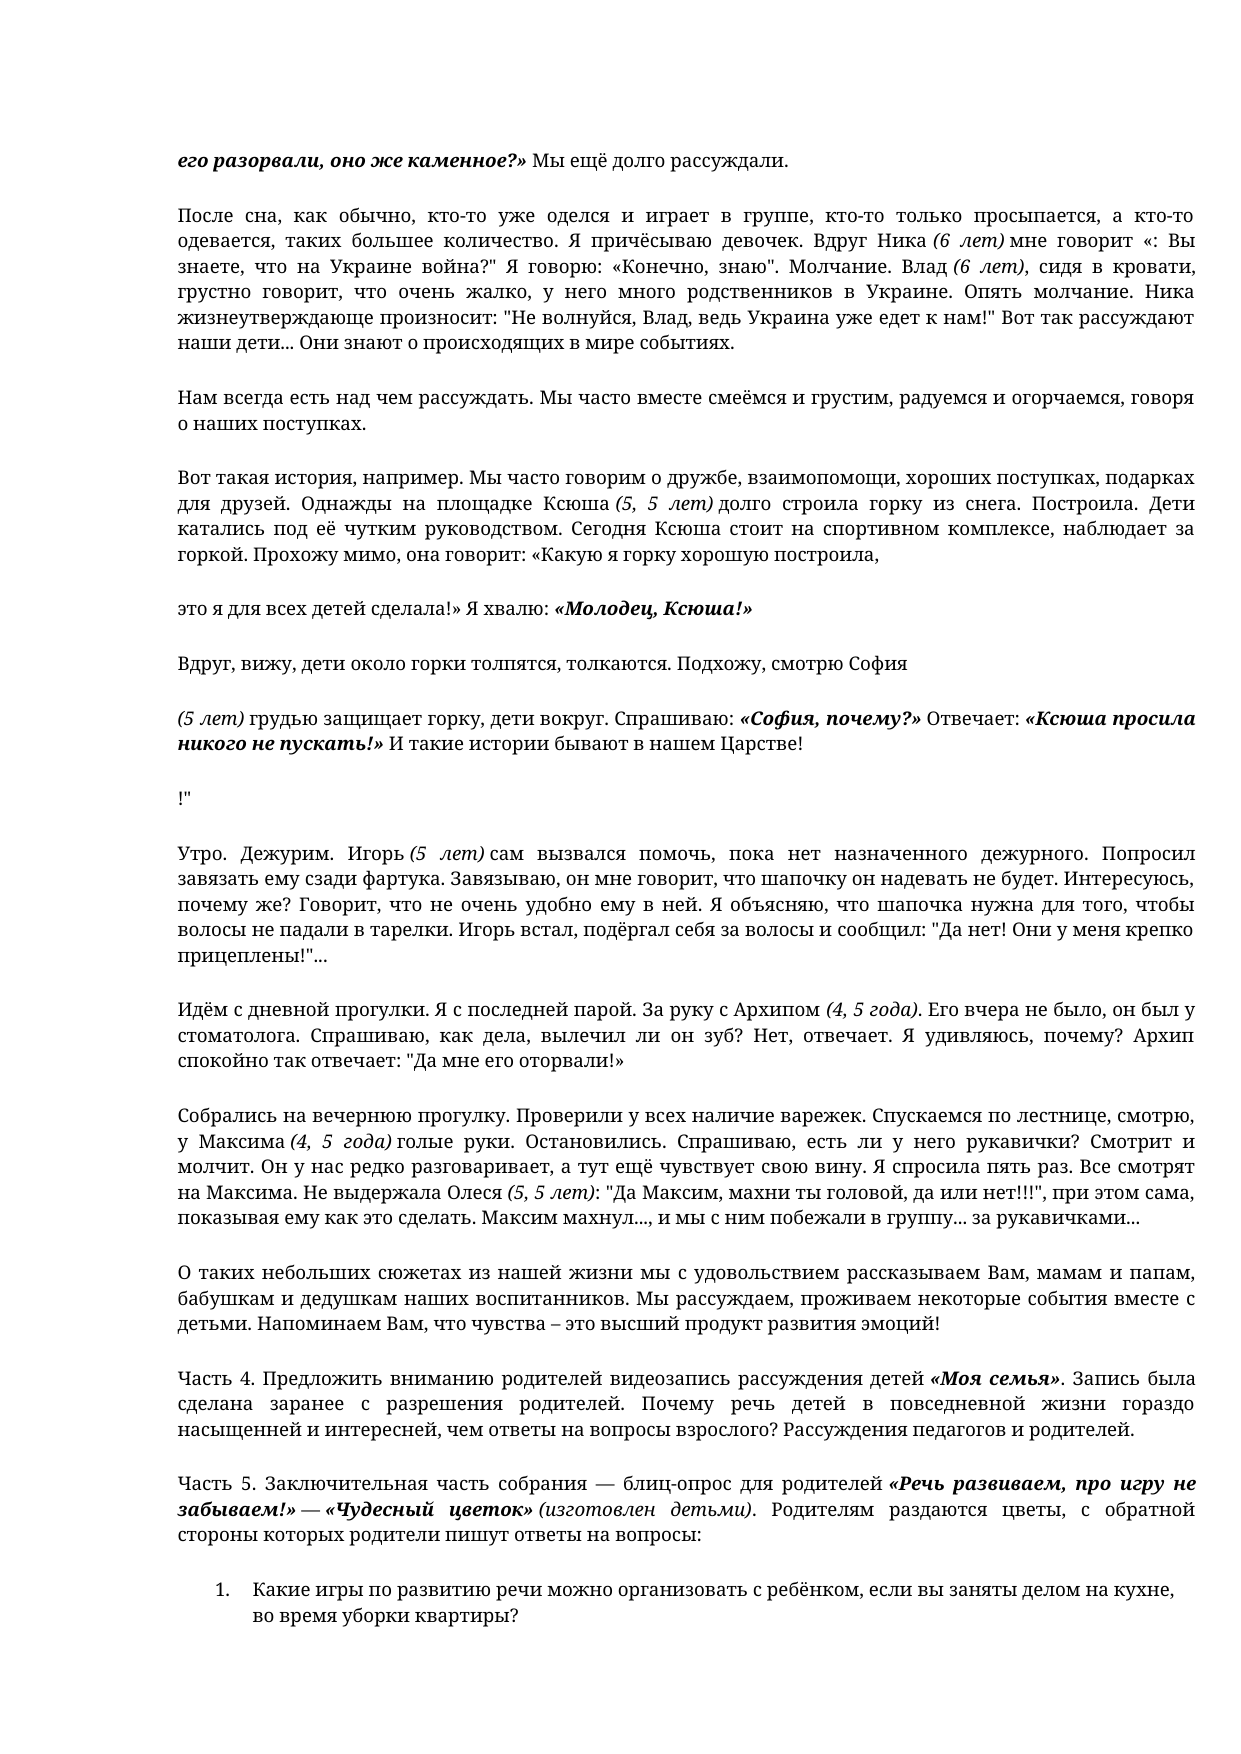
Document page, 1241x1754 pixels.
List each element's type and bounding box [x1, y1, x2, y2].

table_cell [177, 118, 1196, 1627]
